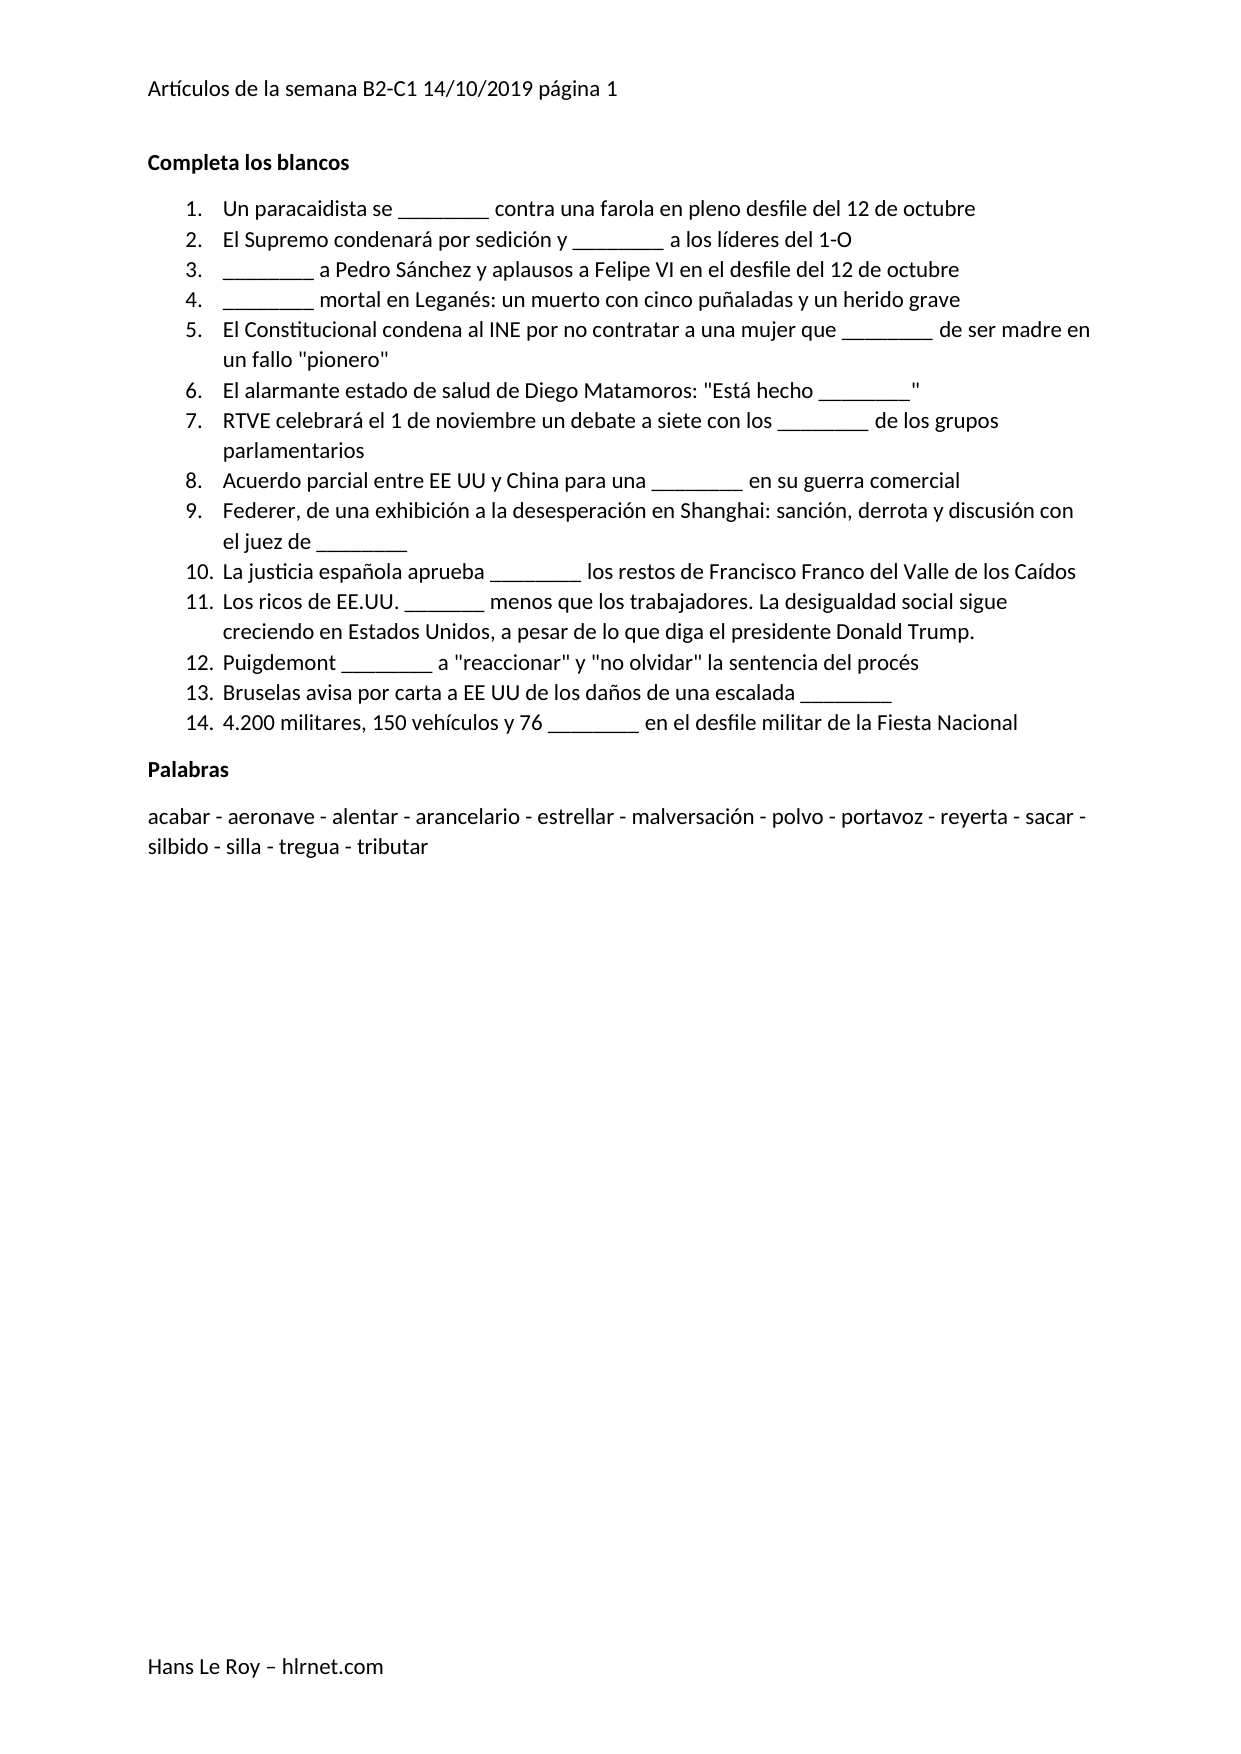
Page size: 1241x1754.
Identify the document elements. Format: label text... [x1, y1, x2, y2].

list La justicia española aprueba ________sacar los restos de Francisco Franco del Valle de los Caídos [185, 557, 1093, 585]
list Los ricos de EE.UU. _______tributan menos que los trabajadores. La desigualdad social sigue creciendo en Estados Unidos, a pesar de lo que diga el presidente Donald Trump. [185, 587, 1093, 645]
list ________Reyerta mortal en Leganés: un muerto con cinco puñaladas y un herido grave [185, 285, 1093, 313]
list El alarmante estado de salud de Diego Matamoros: "Está hecho ________polvo" [185, 376, 1093, 404]
list Federer, de una exhibición a la desesperación en Shanghai: sanción, derrota y discusión con el juez de ________silla [185, 497, 1093, 555]
list Un paracaidista se ________estrella contra una farola en pleno desfile del 12 de octubre [185, 194, 1093, 222]
list Acuerdo parcial entre EE UU y China para una ________tregua en su guerra comercial [185, 466, 1093, 494]
text acabar - aeronave - alentar - arancelario - estrellar - malversación - polvo - portavoz - reyerta - sacar - silbido - silla - tregua - tributar [148, 802, 1093, 860]
list Puigdemont ________alienta a "reaccionar" y "no olvidar" la sentencia del procés [185, 648, 1093, 676]
list Bruselas avisa por carta a EE UU de los daños de una escalada ________arancelaria [185, 678, 1093, 706]
text Completa los blancos [148, 148, 1093, 176]
list El Constitucional condena al INE por no contratar a una mujer que ________acababa de ser madre en un fallo "pionero" [185, 315, 1093, 373]
list 4.200 militares, 150 vehículos y 76 ________aeronaves en el desfile militar de la Fiesta Nacional [185, 708, 1093, 736]
list El Supremo condenará por sedición y ________malversación a los líderes del 1-O [185, 225, 1093, 253]
list ________Silbidos a Pedro Sánchez y aplausos a Felipe VI en el desfile del 12 de octubre [185, 255, 1093, 283]
list RTVE celebrará el 1 de noviembre un debate a siete con los ________portavoces de los grupos parlamentarios [185, 406, 1093, 464]
text Palabras [148, 755, 1093, 783]
